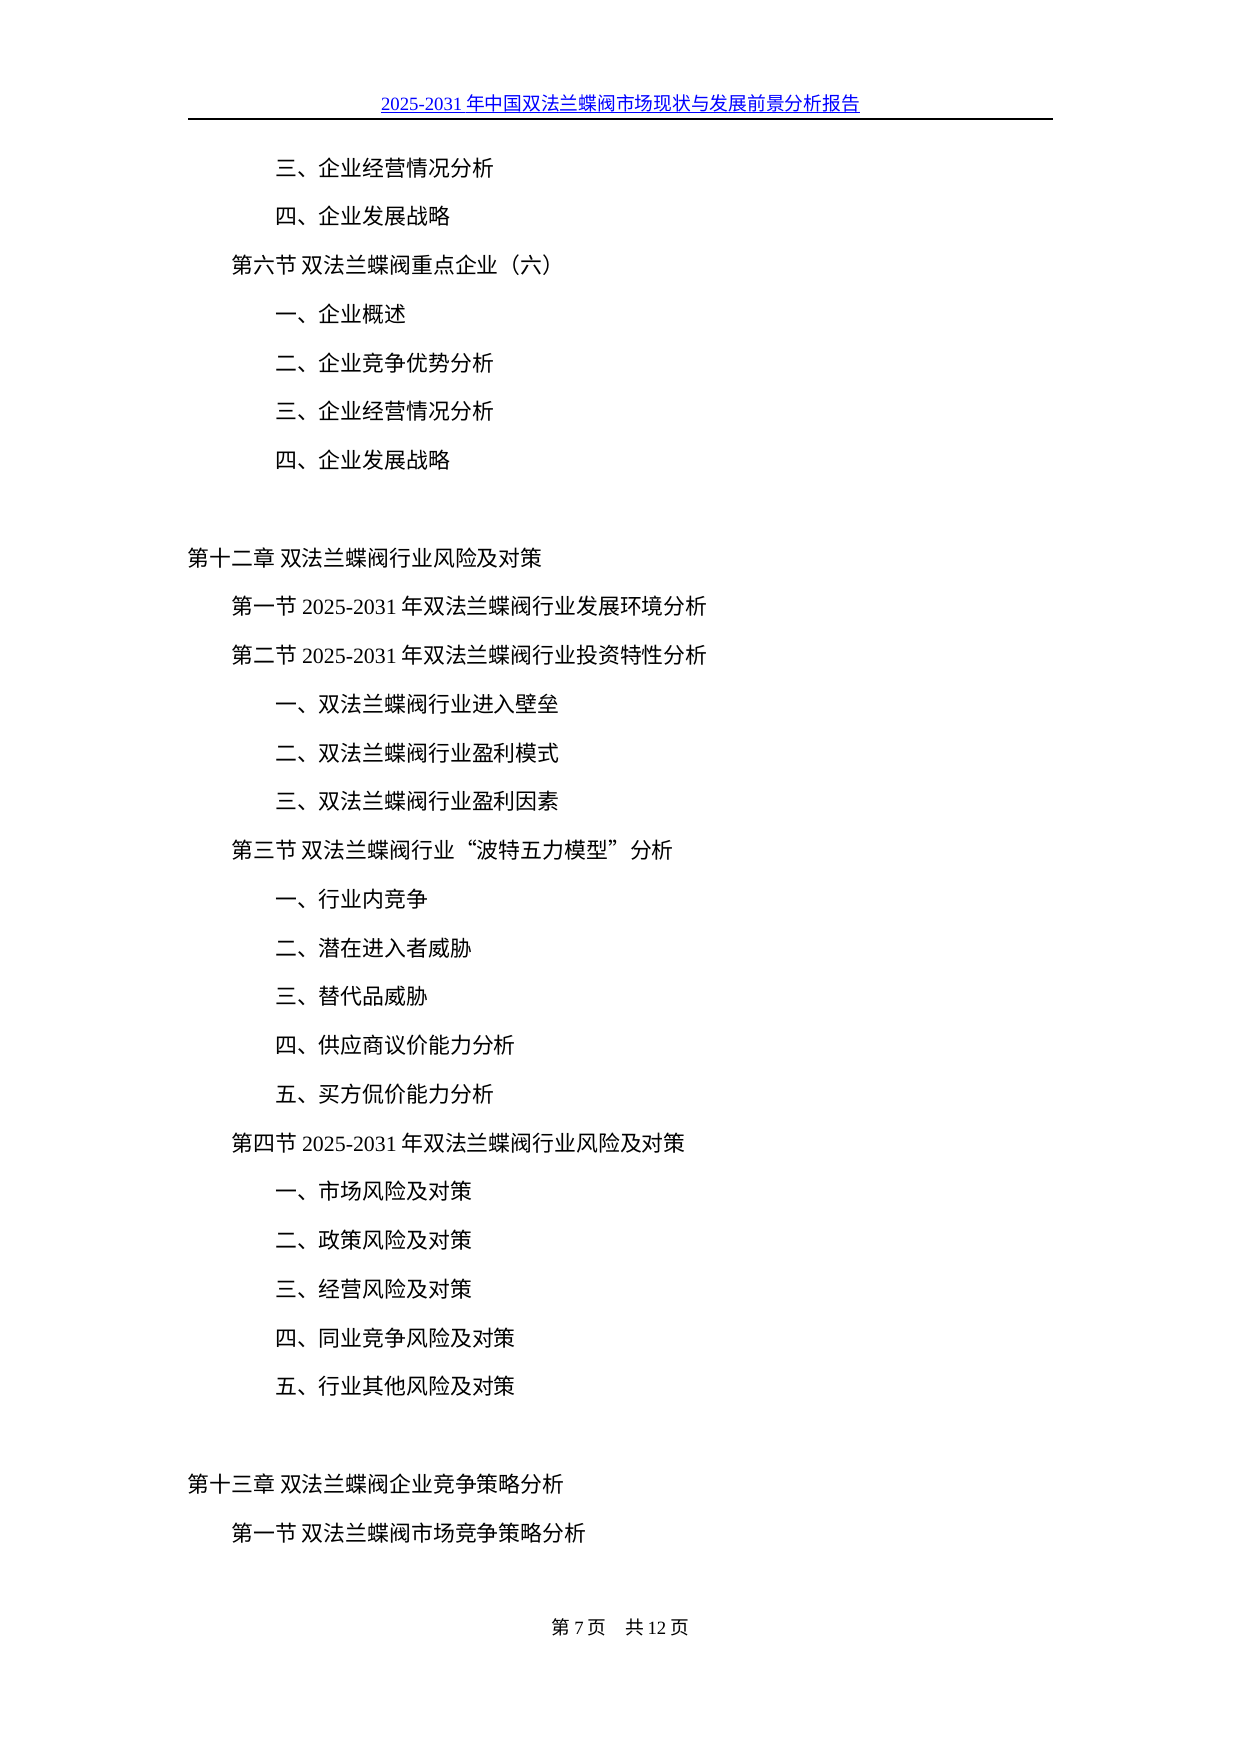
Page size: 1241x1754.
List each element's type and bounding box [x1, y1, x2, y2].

text [187, 150, 1053, 1548]
